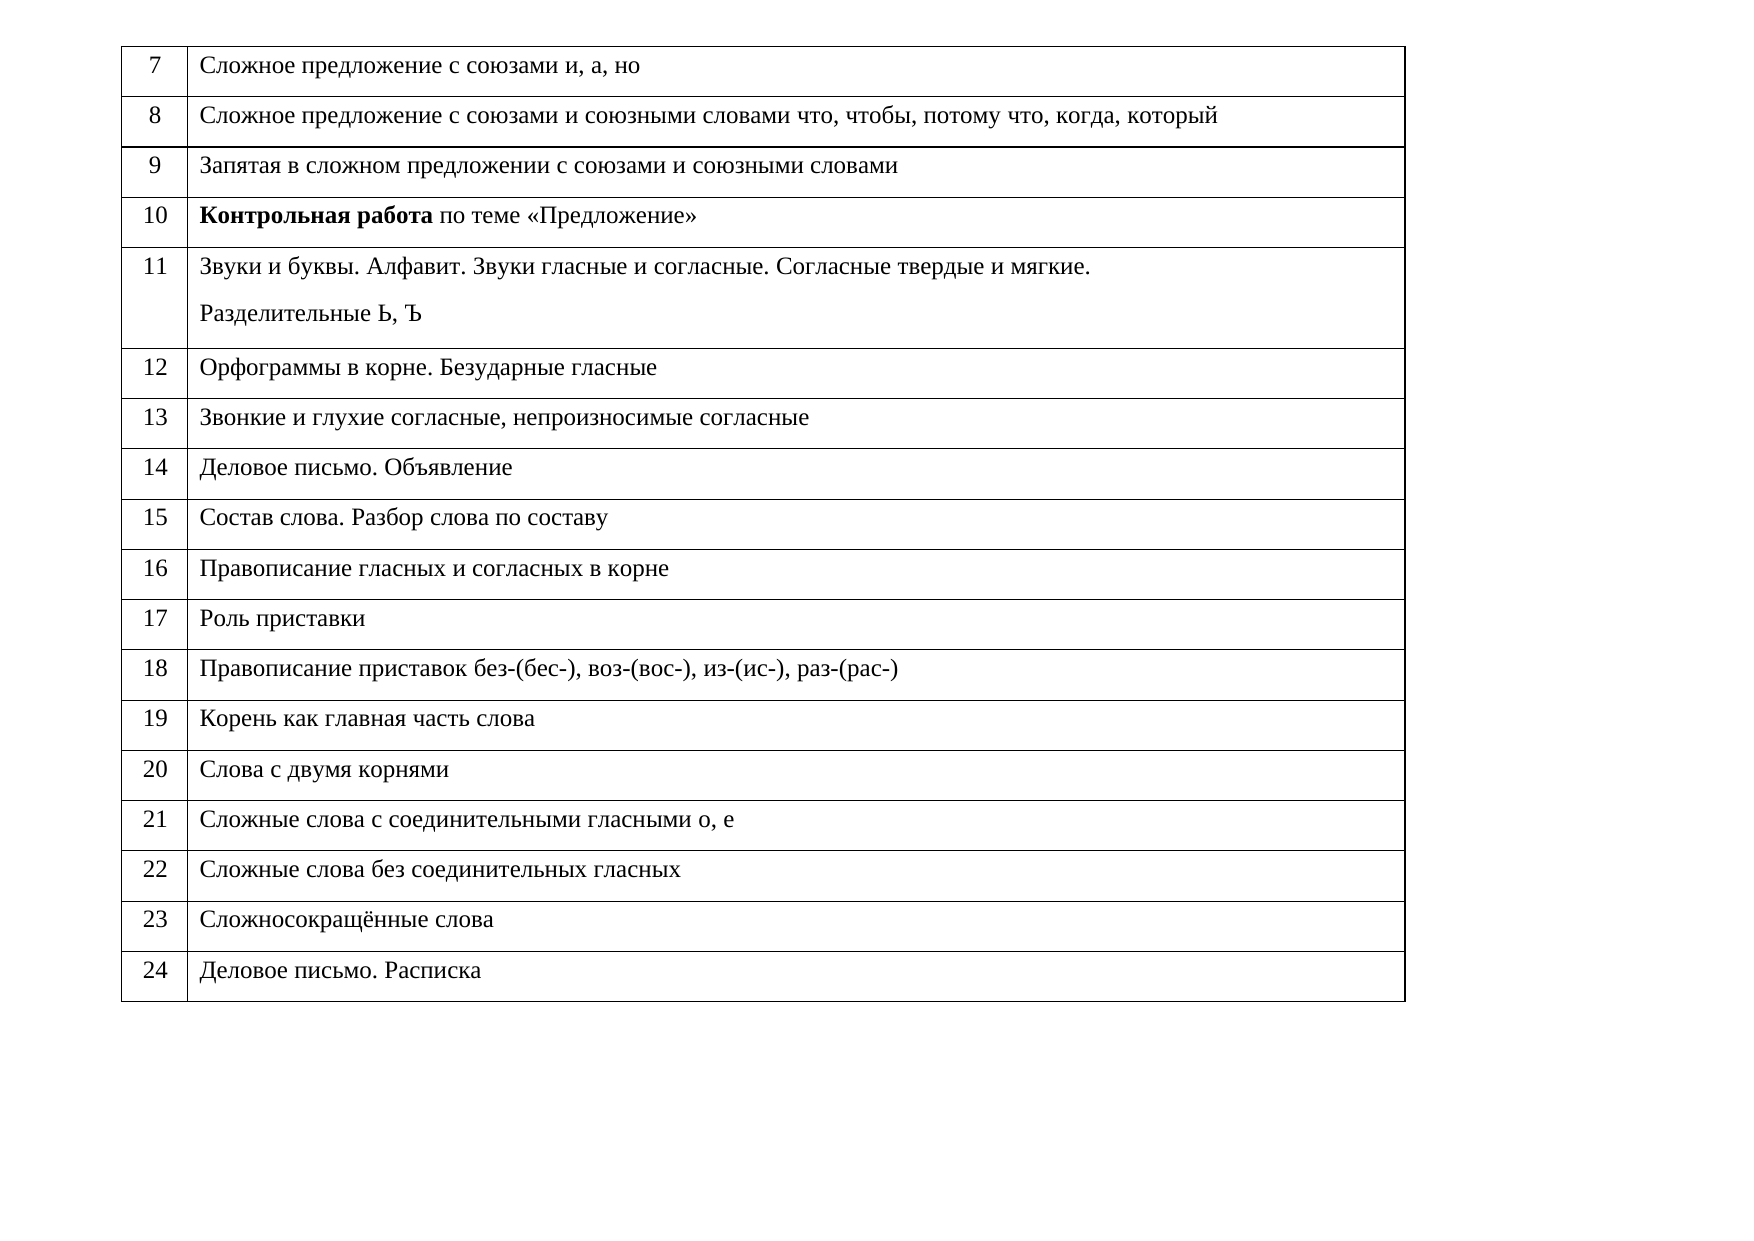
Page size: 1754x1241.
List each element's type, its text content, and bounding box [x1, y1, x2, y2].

table_cell 9 [122, 148, 187, 197]
table_cell 19 [122, 701, 187, 750]
table_cell Контрольная работа по теме «Предложение» [188, 198, 1404, 247]
table_cell 8 [122, 97, 187, 146]
table_cell 16 [122, 550, 187, 599]
table_cell Состав слова. Разбор слова по составу [188, 500, 1404, 549]
table_header Сложное предложение с союзами и, а, но [188, 47, 1404, 96]
table_cell Деловое письмо. Объявление [188, 449, 1404, 498]
table_header 7 [122, 47, 187, 96]
table_cell Орфограммы в корне. Безударные гласные [188, 349, 1404, 398]
table_cell Звонкие и глухие согласные, непроизносимые согласные [188, 399, 1404, 448]
table_cell 22 [122, 851, 187, 901]
table_cell Сложные слова без соединительных гласных [188, 851, 1404, 901]
table_cell Сложное предложение с союзами и союзными словами что, чтобы, потому что, когда, который [188, 97, 1404, 146]
table_cell Сложные слова с соединительными гласными о, е [188, 801, 1404, 850]
table_cell 17 [122, 600, 187, 649]
table_cell Правописание гласных и согласных в корне [188, 550, 1404, 599]
table_cell 13 [122, 399, 187, 448]
table_cell 10 [122, 198, 187, 247]
table_cell 24 [122, 952, 187, 1001]
table_cell Правописание приставок без-(бес-), воз-(вос-), из-(ис-), раз-(рас-) [188, 650, 1404, 699]
table_cell Звуки и буквы. Алфавит. Звуки гласные и согласные. Согласные твердые и мягкие. Разделительные Ь, Ъ [188, 248, 1404, 348]
table_cell 18 [122, 650, 187, 699]
table_cell Сложносокращённые слова [188, 902, 1404, 951]
table_cell Деловое письмо. Расписка [188, 952, 1404, 1001]
table_cell Роль приставки [188, 600, 1404, 649]
table_cell 14 [122, 449, 187, 498]
table_cell 12 [122, 349, 187, 398]
table_cell 11 [122, 248, 187, 348]
table_cell 23 [122, 902, 187, 951]
table_cell 15 [122, 500, 187, 549]
table_cell Корень как главная часть слова [188, 701, 1404, 750]
table_cell Запятая в сложном предложении с союзами и союзными словами [188, 148, 1404, 197]
table_cell Слова с двумя корнями [188, 751, 1404, 800]
table_cell 20 [122, 751, 187, 800]
table_cell 21 [122, 801, 187, 850]
